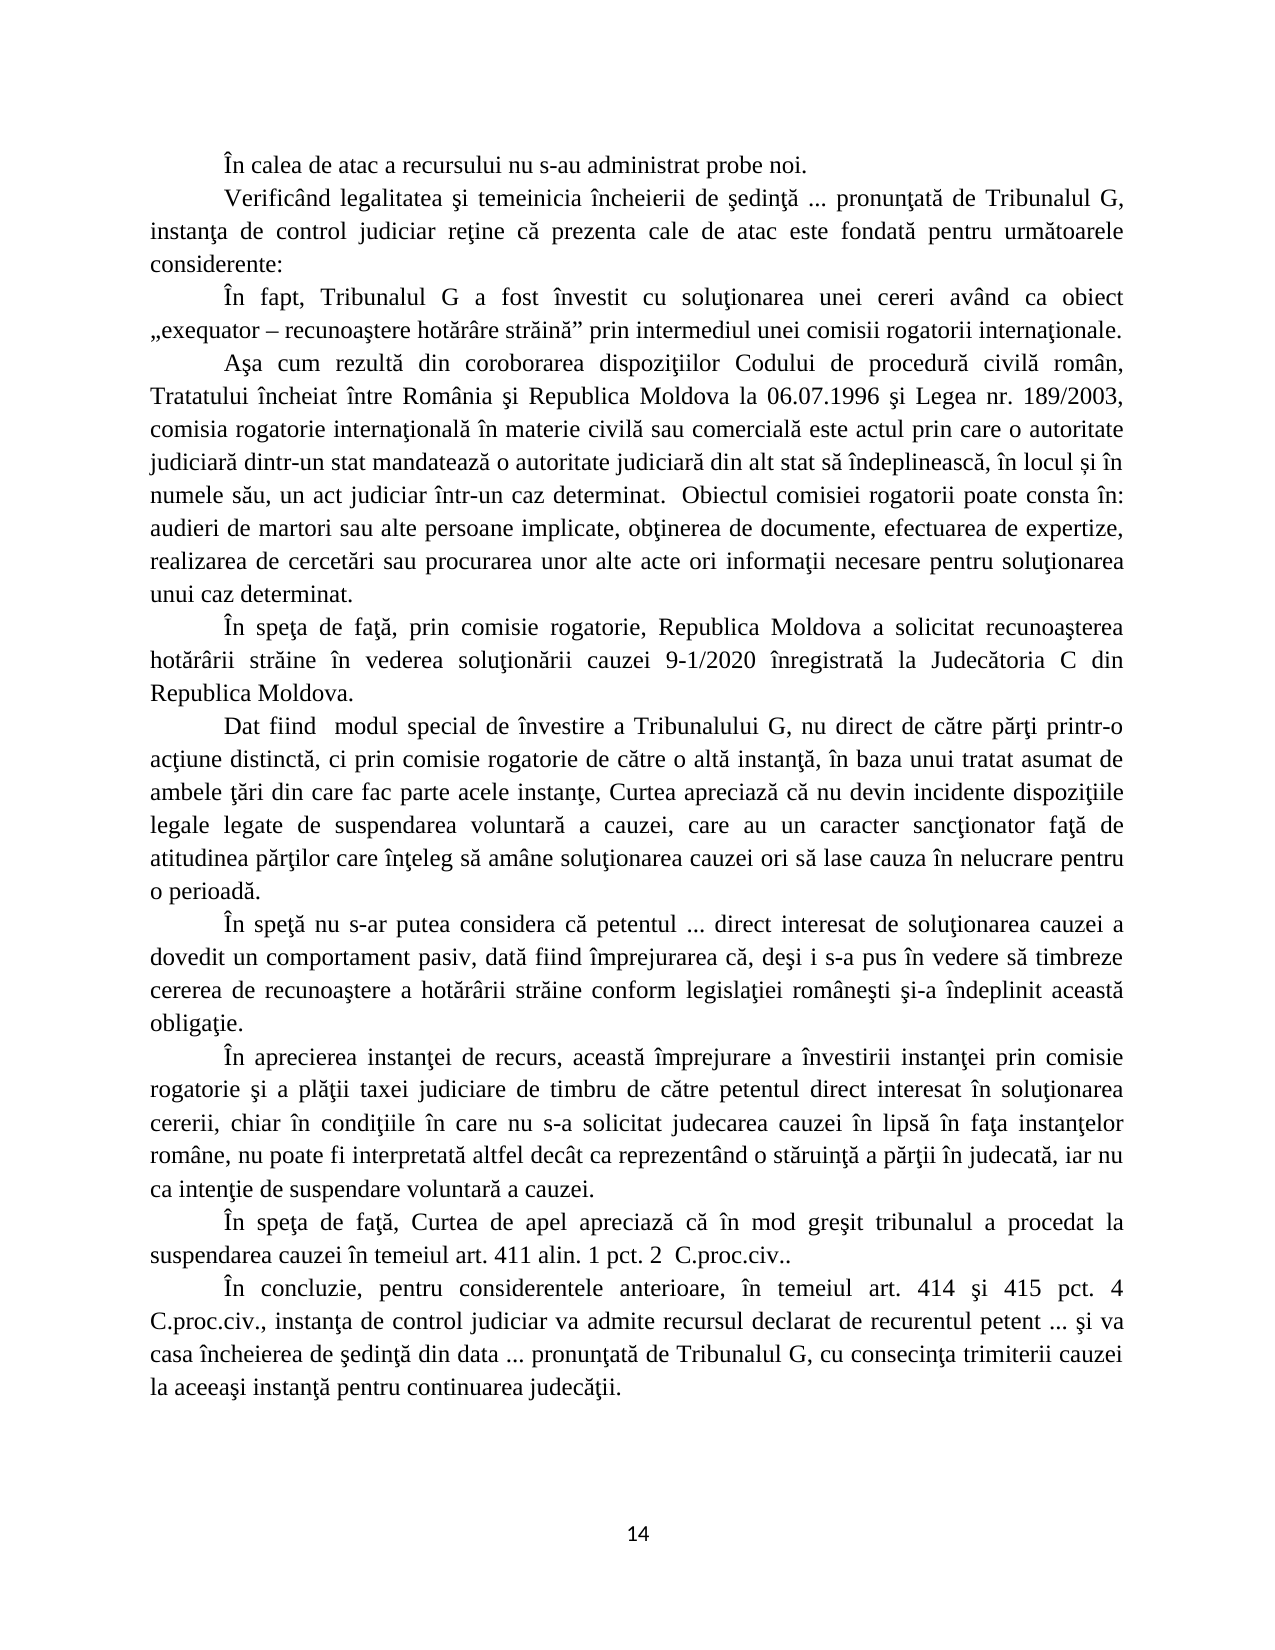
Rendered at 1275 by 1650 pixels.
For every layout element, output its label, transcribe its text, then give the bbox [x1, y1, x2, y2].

text În speţă nu s-ar putea considera că petentul ... direct interesat de soluţionarea cauzei a dovedit un comportament pasiv, dată fiind împrejurarea că, deşi i s-a pus în vedere să timbreze cererea de recunoaştere a hotărârii străine conform legislaţiei româneşti şi-a îndeplinit această obligaţie. [150, 909, 1125, 1037]
text Dat fiind modul special de învestire a Tribunalului G, nu direct de către părţi printr-o acţiune distinctă, ci prin comisie rogatorie de către o altă instanţă, în baza unui tratat asumat de ambele ţări din care fac parte acele instanţe, Curtea apreciază că nu devin incidente dispoziţiile legale legate de suspendarea voluntară a cauzei, care au un caracter sancţionator faţă de atitudinea părţilor care înţeleg să amâne soluţionarea cauzei ori să lase cauza în nelucrare pentru o perioadă. [150, 711, 1125, 905]
text În fapt, Tribunalul G a fost învestit cu soluţionarea unei cereri având ca obiect „exequator – recunoaştere hotărâre străină” prin intermediul unei comisii rogatorii internaţionale. [150, 282, 1125, 344]
text În calea de atac a recursului nu s-au administrat probe noi. [150, 150, 1125, 179]
text În concluzie, pentru considerentele anterioare, în temeiul art. 414 şi 415 pct. 4 C.proc.civ., instanţa de control judiciar va admite recursul declarat de recurentul petent ... şi va casa încheierea de şedinţă din data ... pronunţată de Tribunalul G, cu consecinţa trimiterii cauzei la aceeaşi instanţă pentru continuarea judecăţii. [150, 1273, 1125, 1401]
text Verificând legalitatea şi temeinicia încheierii de şedinţă ... pronunţată de Tribunalul G, instanţa de control judiciar reţine că prezenta cale de atac este fondată pentru următoarele considerente: [150, 183, 1125, 278]
text În speţa de faţă, prin comisie rogatorie, Republica Moldova a solicitat recunoaşterea hotărârii străine în vederea soluţionării cauzei 9-1/2020 înregistrată la Judecătoria C din Republica Moldova. [150, 612, 1125, 707]
text Aşa cum rezultă din coroborarea dispoziţiilor Codului de procedură civilă român, Tratatului încheiat între România şi Republica Moldova la 06.07.1996 şi Legea nr. 189/2003, comisia rogatorie internaţională în materie civilă sau comercială este actul prin care o autoritate judiciară dintr-un stat mandatează o autoritate judiciară din alt stat să îndeplinească, în locul și în numele său, un act judiciar într-un caz determinat. Obiectul comisiei rogatorii poate consta în: audieri de martori sau alte persoane implicate, obţinerea de documente, efectuarea de expertize, realizarea de cercetări sau procurarea unor alte acte ori informaţii necesare pentru soluţionarea unui caz determinat. [150, 348, 1125, 608]
text În speţa de faţă, Curtea de apel apreciază că în mod greşit tribunalul a procedat la suspendarea cauzei în temeiul art. 411 alin. 1 pct. 2 C.proc.civ.. [150, 1207, 1125, 1268]
text În aprecierea instanţei de recurs, această împrejurare a învestirii instanţei prin comisie rogatorie şi a plăţii taxei judiciare de timbru de către petentul direct interesat în soluţionarea cererii, chiar în condiţiile în care nu s-a solicitat judecarea cauzei în lipsă în faţa instanţelor române, nu poate fi interpretată altfel decât ca reprezentând o stăruinţă a părţii în judecată, iar nu ca intenţie de suspendare voluntară a cauzei. [150, 1042, 1125, 1202]
